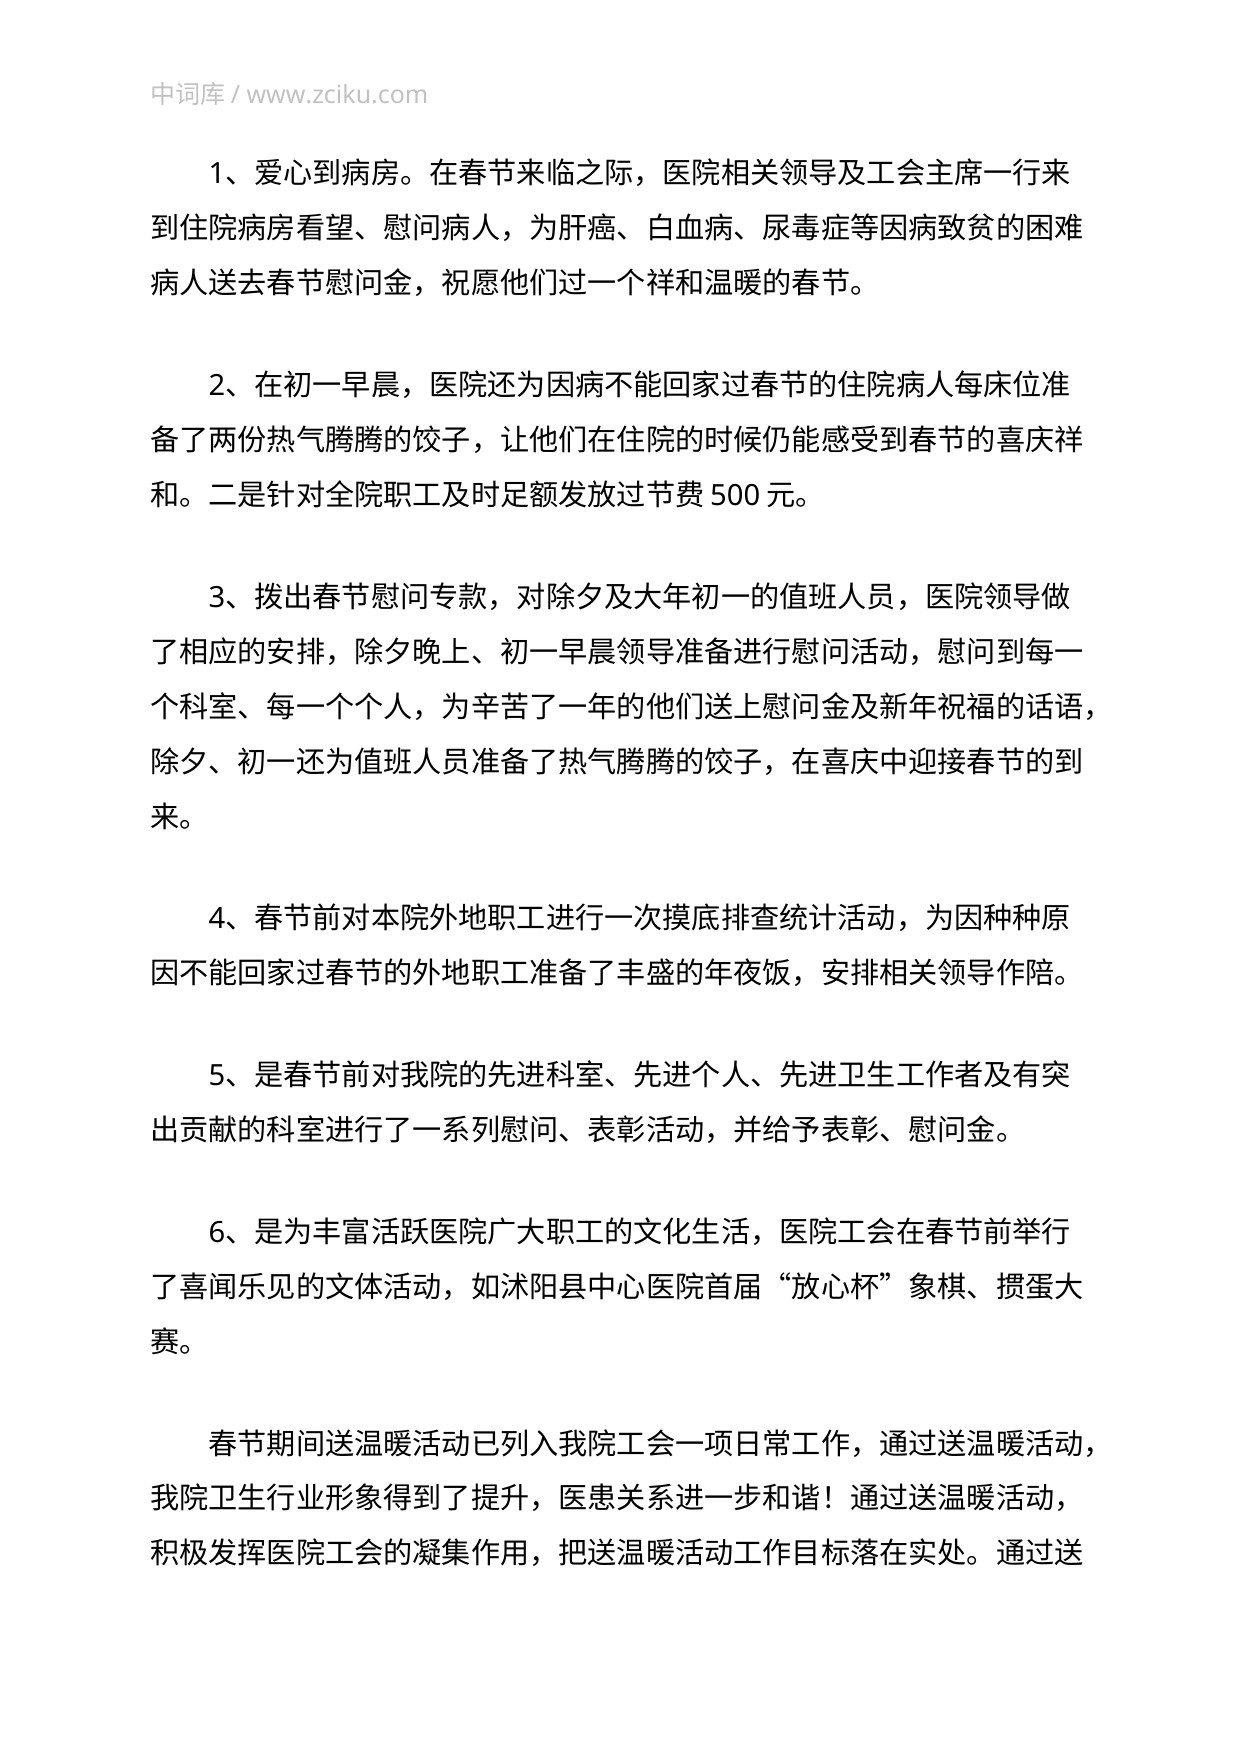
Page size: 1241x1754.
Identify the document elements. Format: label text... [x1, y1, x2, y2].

text 4、春节前对本院外地职工进行一次摸底排查统计活动，为因种种原因不能回家过春节的外地职工准备了丰盛的年夜饭，安排相关领导作陪。 [150, 895, 1090, 992]
text 5、是春节前对我院的先进科室、先进个人、先进卫生工作者及有突出贡献的科室进行了一系列慰问、表彰活动，并给予表彰、慰问金。 [150, 1052, 1090, 1149]
text 1、爱心到病房。在春节来临之际，医院相关领导及工会主席一行来到住院病房看望、慰问病人，为肝癌、白血病、尿毒症等因病致贫的困难病人送去春节慰问金，祝愿他们过一个祥和温暖的春节。 [150, 150, 1090, 302]
text 2、在初一早晨，医院还为因病不能回家过春节的住院病人每床位准备了两份热气腾腾的饺子，让他们在住院的时候仍能感受到春节的喜庆祥和。二是针对全院职工及时足额发放过节费500元。 [150, 362, 1090, 514]
text 6、是为丰富活跃医院广大职工的文化生活，医院工会在春节前举行了喜闻乐见的文体活动，如沭阳县中心医院首届“放心杯”象棋、掼蛋大赛。 [150, 1208, 1090, 1361]
text 3、拨出春节慰问专款，对除夕及大年初一的值班人员，医院领导做了相应的安排，除夕晚上、初一早晨领导准备进行慰问活动，慰问到每一个科室、每一个个人，为辛苦了一年的他们送上慰问金及新年祝福的话语，除夕、初一还为值班人员准备了热气腾腾的饺子，在喜庆中迎接春节的到来。 [150, 573, 1090, 836]
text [150, 1420, 1090, 1572]
